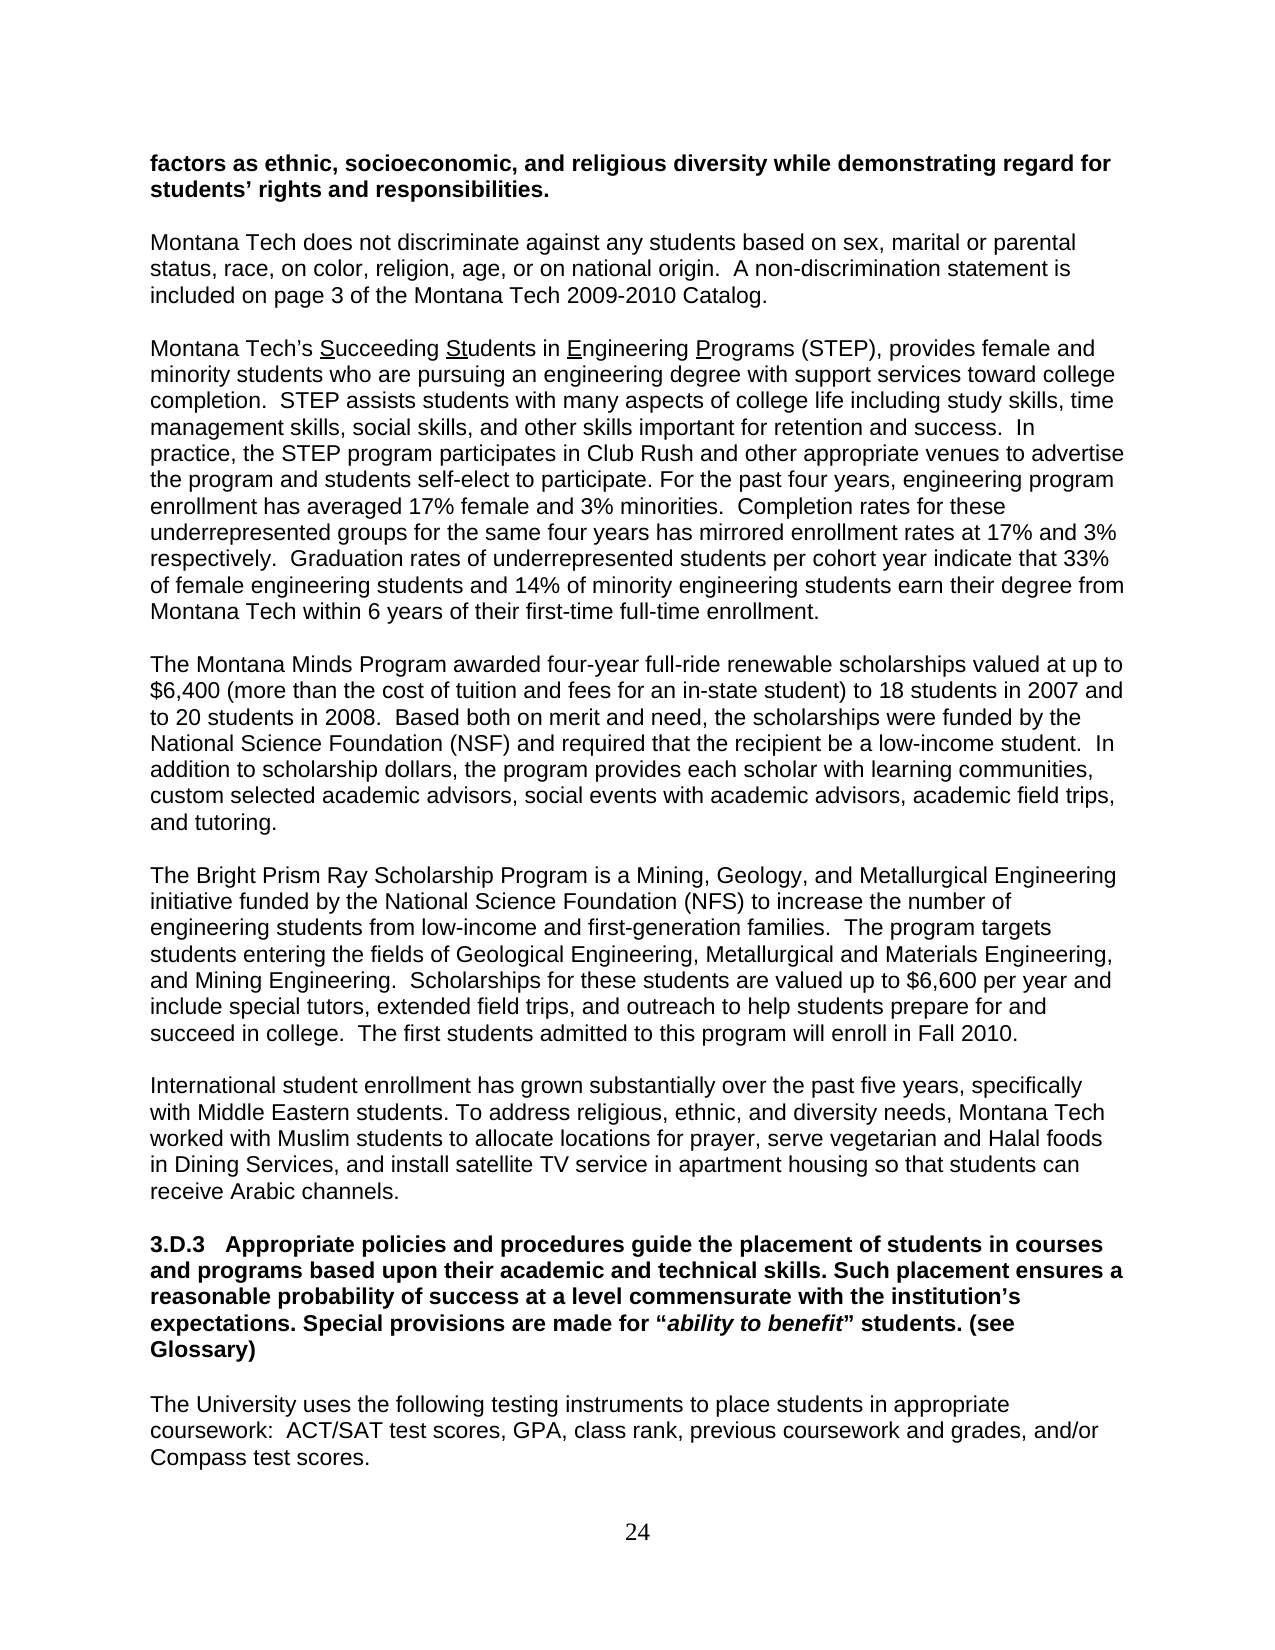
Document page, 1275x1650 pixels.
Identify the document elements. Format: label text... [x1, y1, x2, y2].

text The Montana Minds Program awarded four-year full-ride renewable scholarships valued at up to $6,400 (more than the cost of tuition and fees for an in-state student) to 18 students in 2007 and to 20 students in 2008. Based both on merit and need, the scholarships were funded by the National Science Foundation (NSF) and required that the recipient be a low-income student. In addition to scholarship dollars, the program provides each scholar with learning communities, custom selected academic advisors, social events with academic advisors, academic field trips, and tutoring. [150, 651, 1125, 835]
text 3.D.3 Appropriate policies and procedures guide the placement of students in courses and programs based upon their academic and technical skills. Such placement ensures a reasonable probability of success at a level commensurate with the institution’s expectations. Special provisions are made for “ability to benefit” students. (see Glossary) [150, 1231, 1125, 1362]
text Montana Tech does not discriminate against any students based on sex, marital or parental status, race, on color, religion, age, or on national origin. A non-discrimination statement is included on page 3 of the Montana Tech 2009-2010 Catalog. [150, 229, 1125, 308]
text The Bright Prism Ray Scholarship Program is a Mining, Geology, and Metallurgical Engineering initiative funded by the National Science Foundation (NFS) to increase the number of engineering students from low-income and first-generation families. The program targets students entering the fields of Geological Engineering, Metallurgical and Materials Engineering, and Mining Engineering. Scholarships for these students are valued up to $6,600 per year and include special tutors, extended field trips, and outreach to help students prepare for and succeed in college. The first students admitted to this program will enroll in Fall 2010. [150, 862, 1125, 1046]
text International student enrollment has grown substantially over the past five years, specifically with Middle Eastern students. To address religious, ethnic, and diversity needs, Montana Tech worked with Muslim students to allocate locations for prayer, serve vegetarian and Halal foods in Dining Services, and install satellite TV service in apartment housing so that students can receive Arabic channels. [150, 1072, 1125, 1204]
text The University uses the following testing instruments to place students in appropriate coursework: ACT/SAT test scores, GPA, class rank, previous coursework and grades, and/or Compass test scores. [150, 1391, 1125, 1470]
text Montana Tech’s Succeeding Students in Engineering Programs (STEP), provides female and minority students who are pursuing an engineering degree with support services toward college completion. STEP assists students with many aspects of college life including study skills, time management skills, social skills, and other skills important for retention and success. In practice, the STEP program participates in Club Rush and other appropriate venues to advertise the program and students self-elect to participate. For the past four years, engineering program enrollment has averaged 17% female and 3% minorities. Completion rates for these underrepresented groups for the same four years has mirrored enrollment rates at 17% and 3% respectively. Graduation rates of underrepresented students per cohort year indicate that 33% of female engineering students and 14% of minority engineering students earn their degree from Montana Tech within 6 years of their first-time full-time enrollment. [150, 334, 1125, 624]
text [150, 150, 1125, 203]
